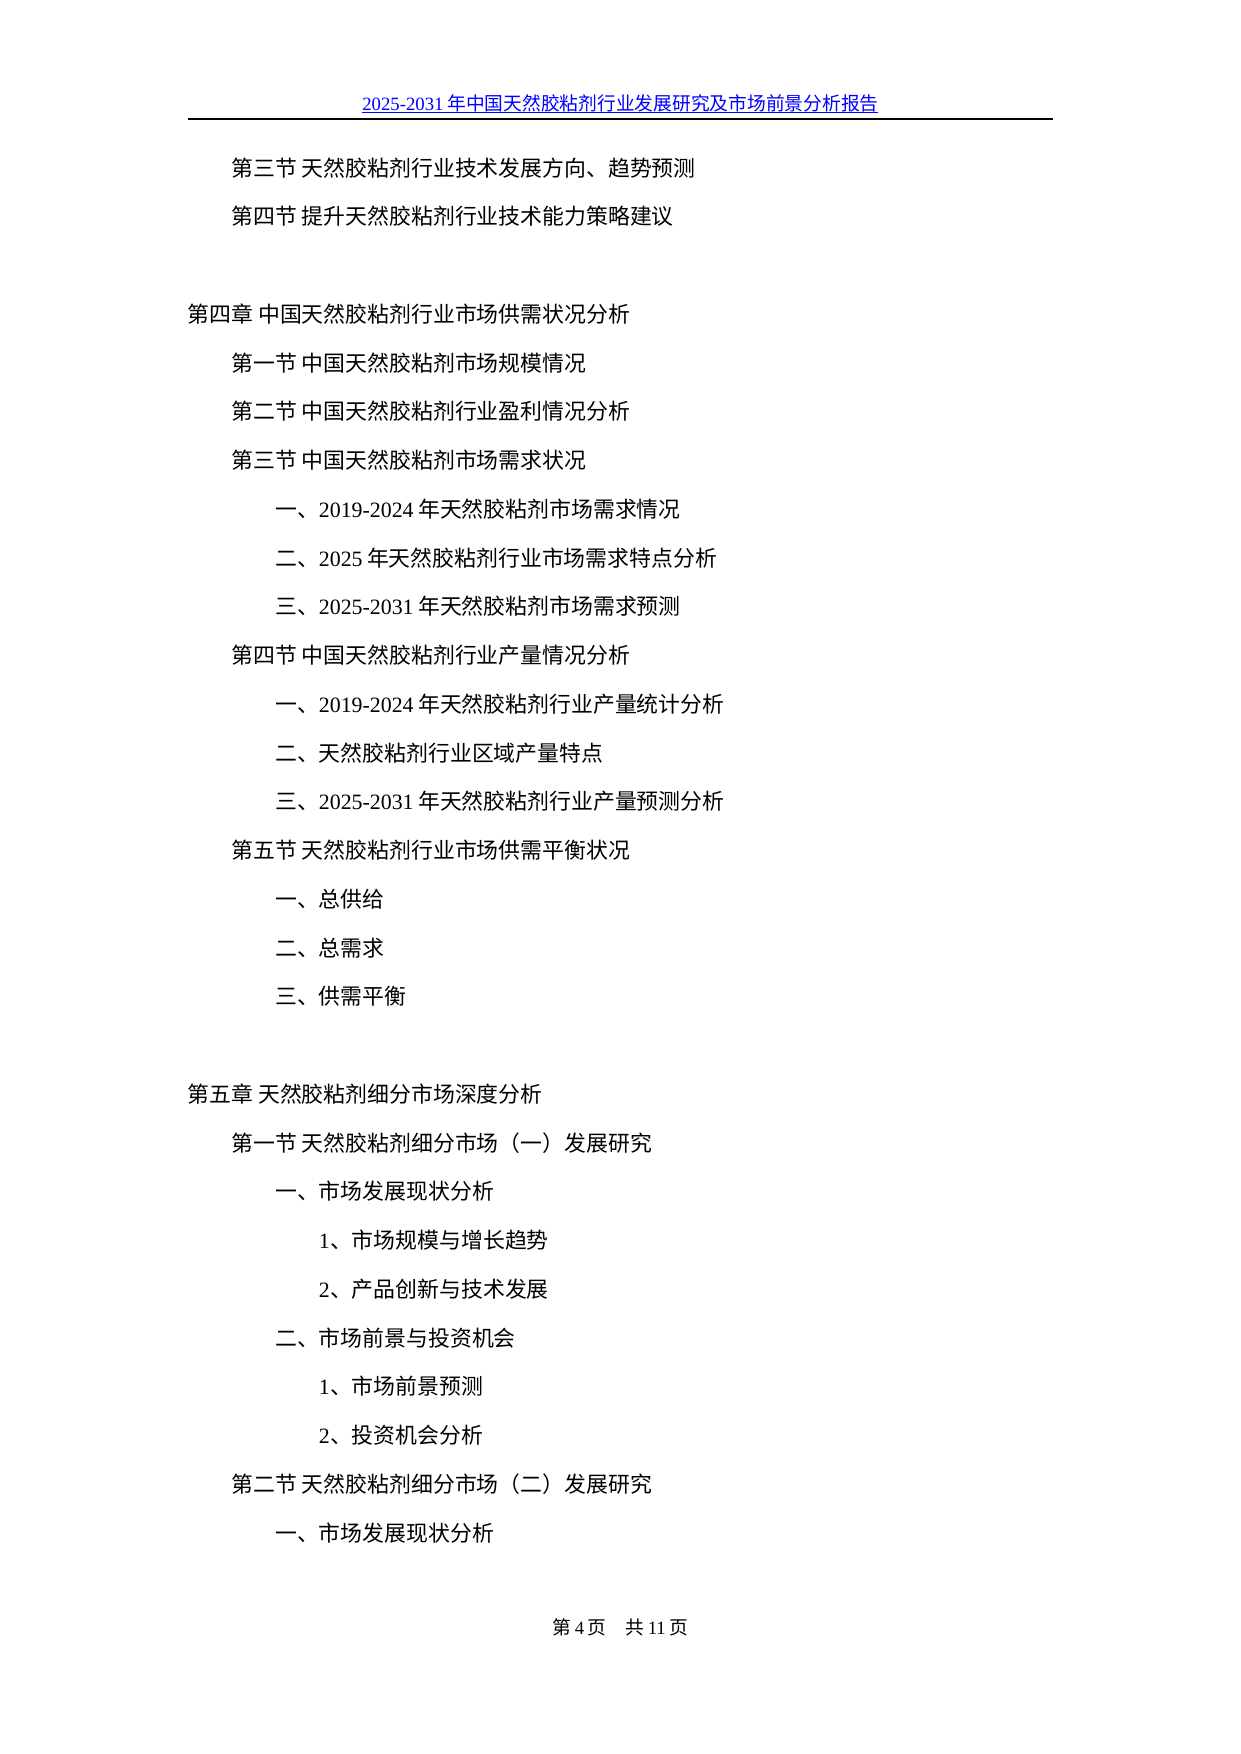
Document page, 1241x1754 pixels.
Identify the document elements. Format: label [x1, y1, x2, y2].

text [187, 150, 1053, 1548]
